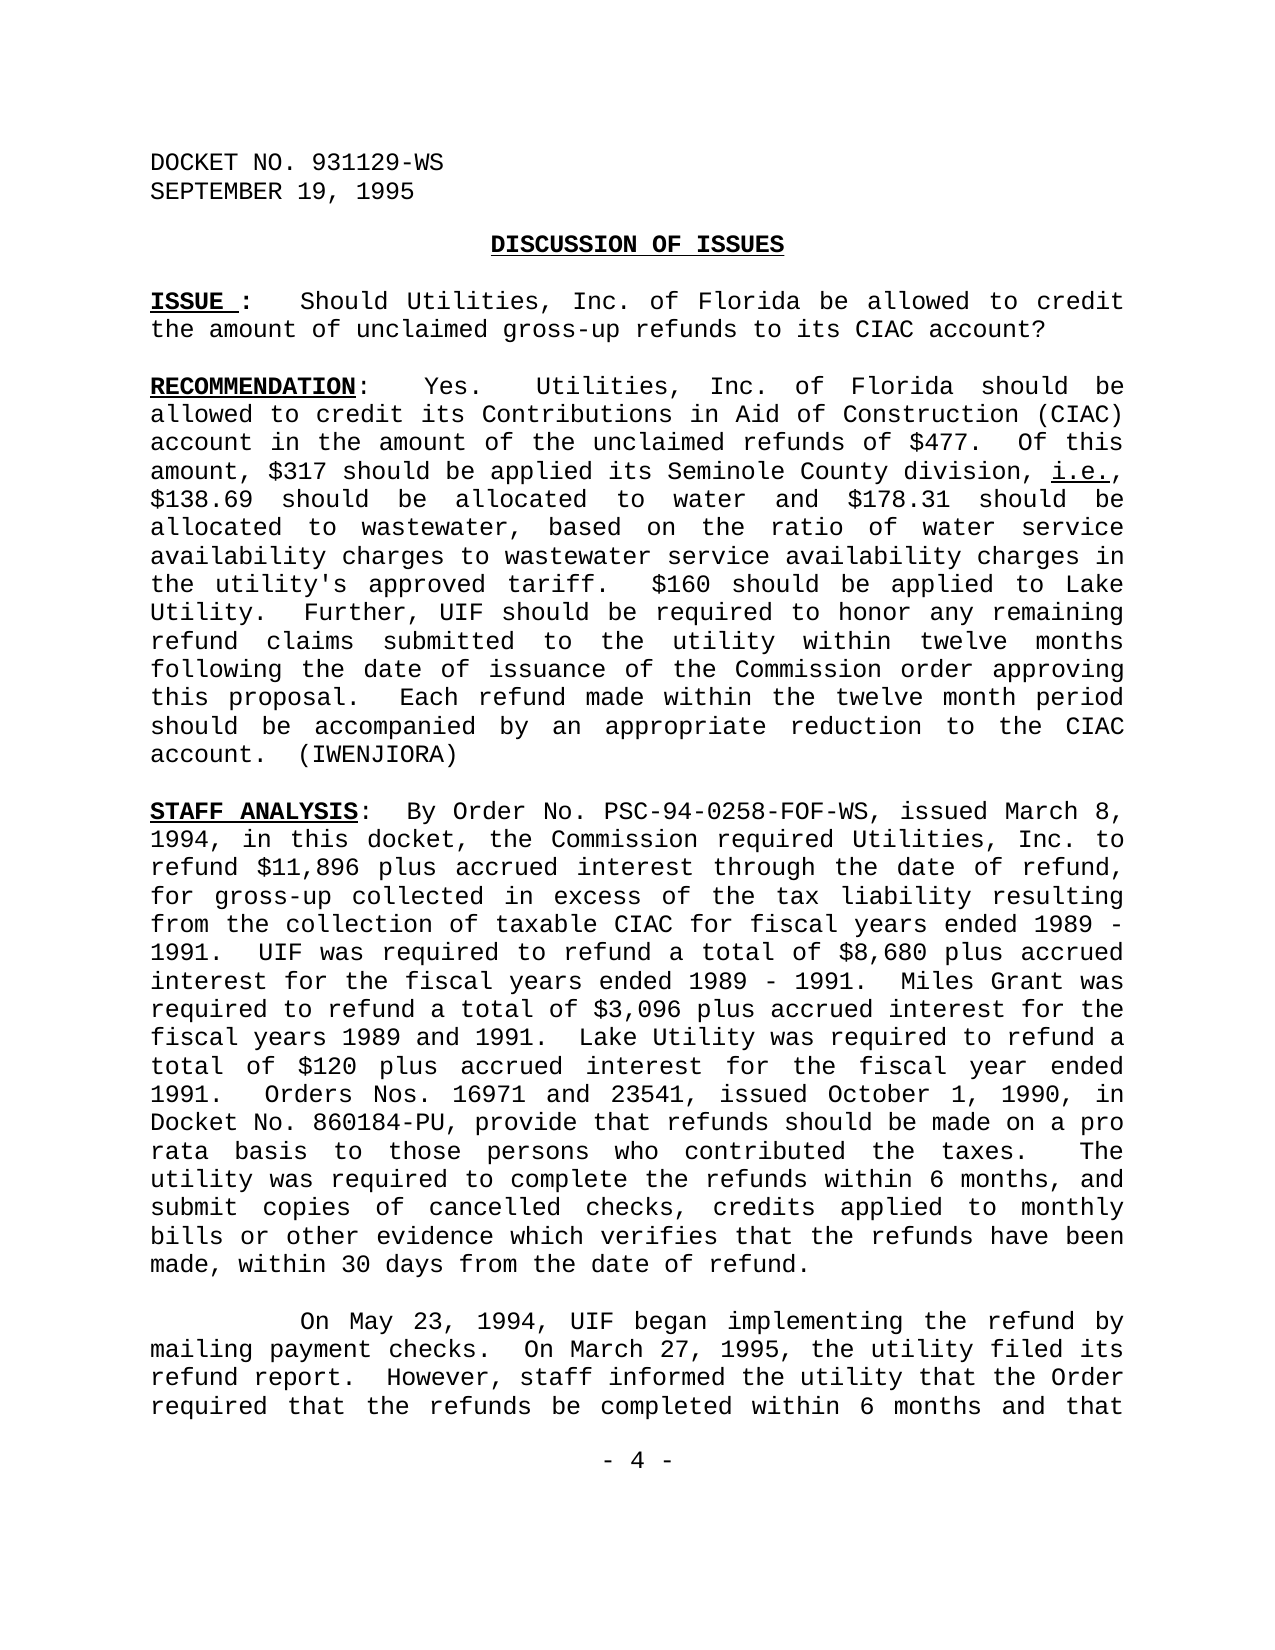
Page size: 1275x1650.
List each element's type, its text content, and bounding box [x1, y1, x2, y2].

text STAFF ANALYSIS: By Order No. PSC-94-0258-FOF-WS, issued March 8, 1994, in this docket, the Commission required Utilities, Inc. to refund $11,896 plus accrued interest through the date of refund, for gross-up collected in excess of the tax liability resulting from the collection of taxable CIAC for fiscal years ended 1989 - 1991. UIF was required to refund a total of $8,680 plus accrued interest for the fiscal years ended 1989 - 1991. Miles Grant was required to refund a total of $3,096 plus accrued interest for the fiscal years 1989 and 1991. Lake Utility was required to refund a total of $120 plus accrued interest for the fiscal year ended 1991. Orders Nos. 16971 and 23541, issued October 1, 1990, in Docket No. 860184-PU, provide that refunds should be made on a pro rata basis to those persons who contributed the taxes. The utility was required to complete the refunds within 6 months, and submit copies of cancelled checks, credits applied to monthly bills or other evidence which verifies that the refunds have been made, within 30 days from the date of refund. [150, 798, 1125, 1280]
text DISCUSSION OF ISSUES [150, 232, 1125, 260]
text RECOMMENDATION: Yes. Utilities, Inc. of Florida should be allowed to credit its Contributions in Aid of Construction (CIAC) account in the amount of the unclaimed refunds of $477. Of this amount, $317 should be applied its Seminole County division, i.e., $138.69 should be allocated to water and $178.31 should be allocated to wastewater, based on the ratio of water service availability charges to wastewater service availability charges in the utility's approved tariff. $160 should be applied to Lake Utility. Further, UIF should be required to honor any remaining refund claims submitted to the utility within twelve months following the date of issuance of the Commission order approving this proposal. Each refund made within the twelve month period should be accompanied by an appropriate reduction to the CIAC account. (IWENJIORA) [150, 373, 1125, 770]
text ISSUE : Should Utilities, Inc. of Florida be allowed to credit the amount of unclaimed gross-up refunds to its CIAC account? [150, 288, 1125, 345]
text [150, 1308, 1125, 1422]
